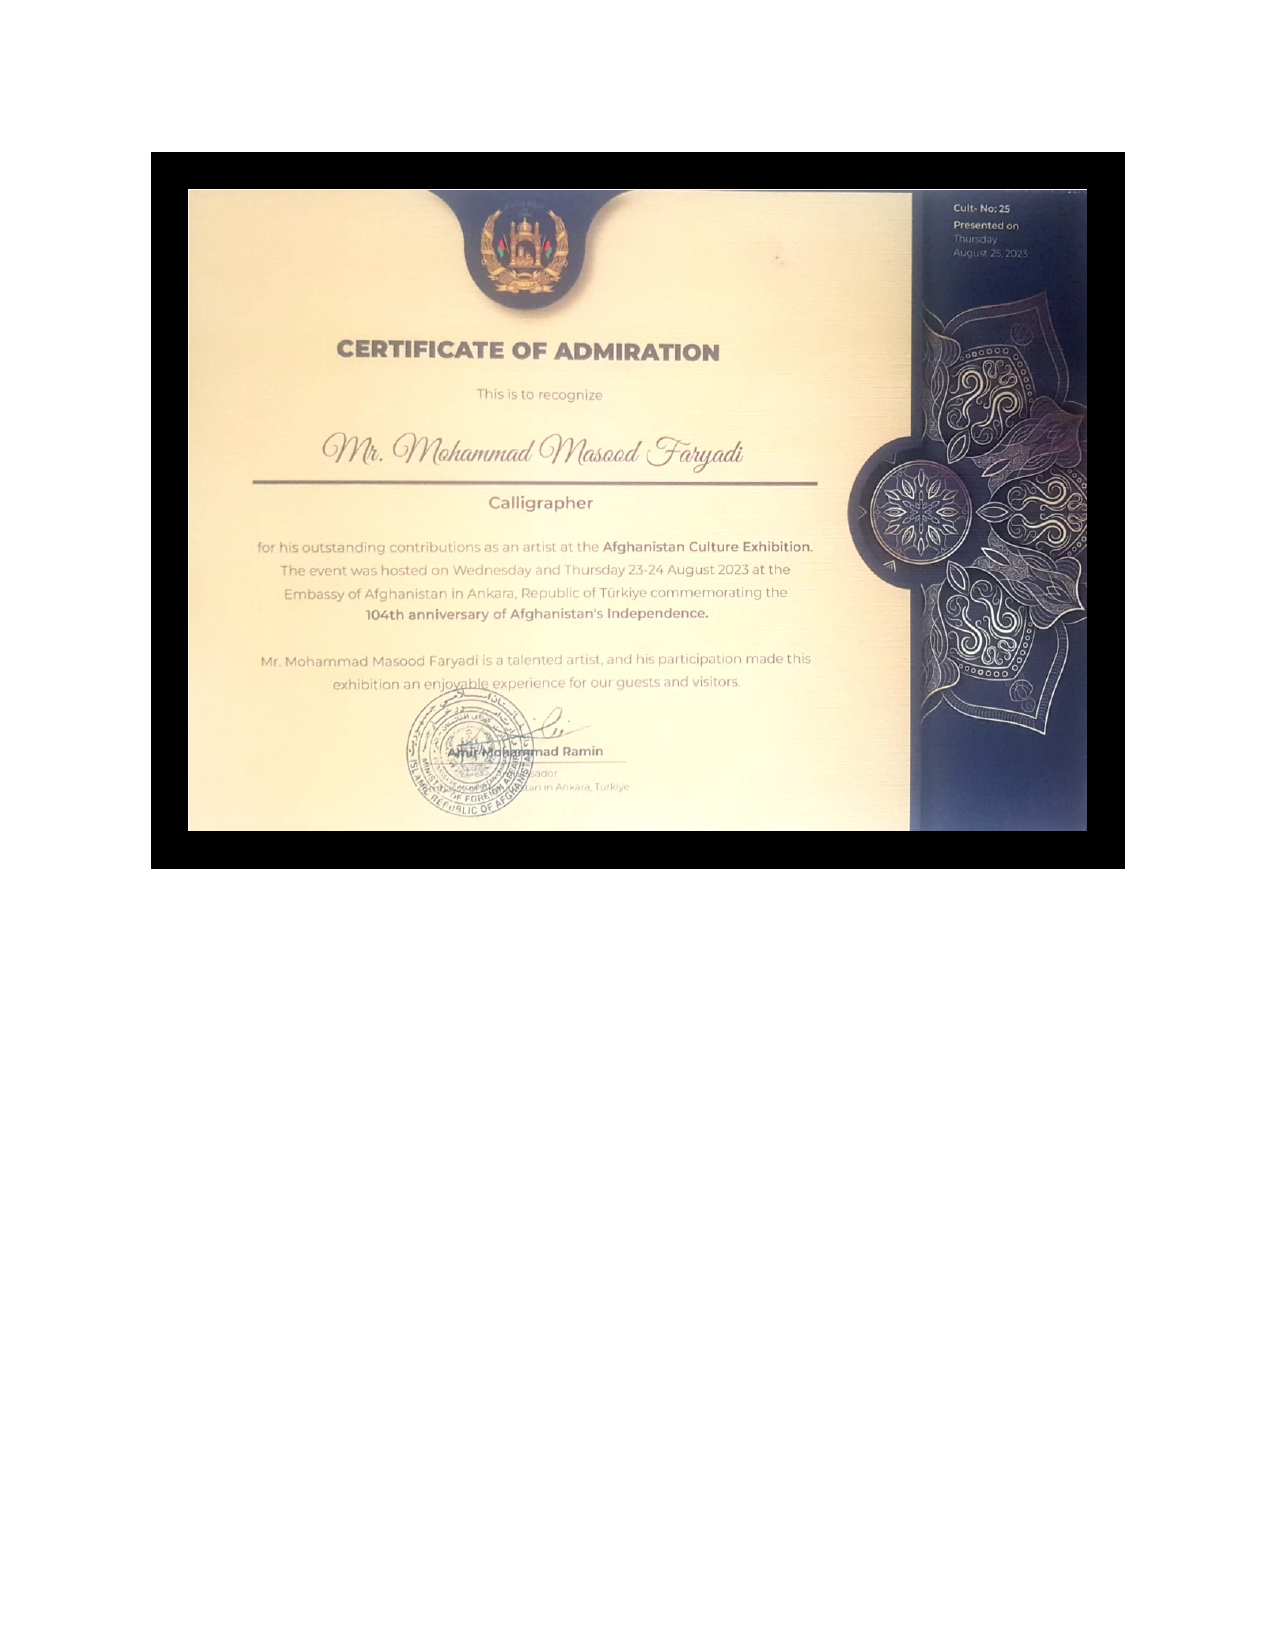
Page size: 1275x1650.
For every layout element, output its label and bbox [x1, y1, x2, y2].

picture [190, 190, 1087, 831]
